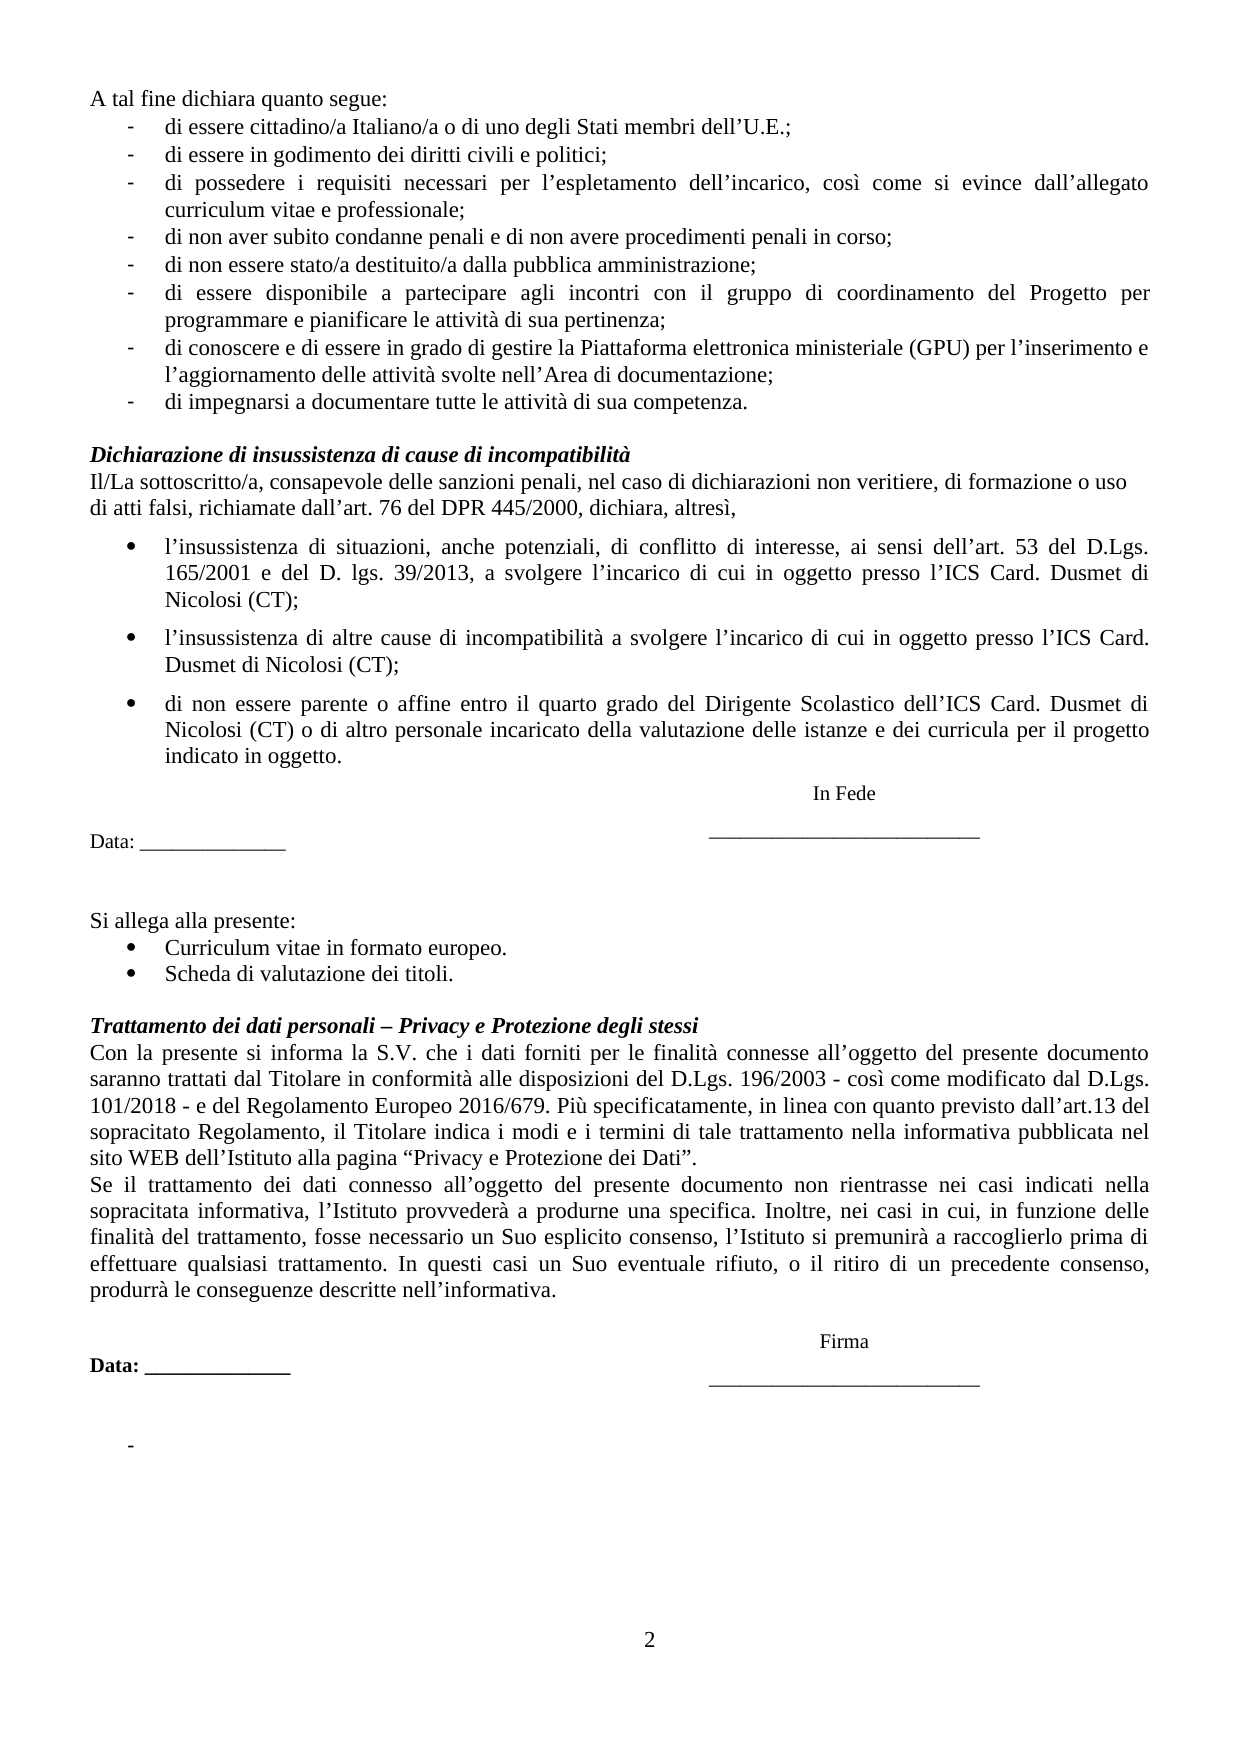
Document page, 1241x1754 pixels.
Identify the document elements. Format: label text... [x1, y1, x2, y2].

list di non essere parente o affine entro il quarto grado del Dirigente Scolastico dell’ICS Card. Dusmet di Nicolosi (CT) o di altro personale incaricato della valutazione delle istanze e dei curricula per il progetto indicato in oggetto. [127, 690, 1151, 769]
list di essere cittadino/a Italiano/a o di uno degli Stati membri dell’U.E.; [127, 112, 1151, 140]
list di conoscere e di essere in grado di gestire elettronica ministeriale (GPU) per l’inserimento e l’aggiornamento delle attività svolte nell’Area di documentazione; [127, 333, 1151, 387]
text Trattamento dei dati personali – Privacy e Protezione degli stessi [89, 1013, 1151, 1039]
table_header Firma __________________________ [592, 1329, 1097, 1402]
table_header Data: ______________ [78, 781, 592, 854]
list di non aver subito condanne penali e di non avere procedimenti penali in corso; [127, 222, 1151, 250]
list l’insussistenza di altre cause di incompatibilità a svolgere l’incarico di cui in oggetto presso l’ICS Card. Dusmet di Nicolosi (CT); [127, 624, 1151, 677]
list di impegnarsi a documentare tutte le attività di sua competenza. [127, 387, 1151, 415]
text A tal fine dichiara quanto segue: [89, 85, 1151, 112]
text Si allega alla presente: [89, 907, 1151, 933]
table_header Data: ______________ [78, 1329, 592, 1402]
text Dichiarazione di insussistenza di cause di incompatibilità [89, 441, 1151, 468]
list di possedere i requisiti necessari per l’espletamento dell’incarico, così come si evince dall’allegato curriculum vitae e professionale; [127, 168, 1151, 222]
list Scheda di valutazione dei titoli. [127, 960, 1151, 986]
list di non essere stato/a destituito/a dalla pubblica amministrazione; [127, 250, 1151, 278]
list Curriculum vitae in formato europeo. [127, 933, 1151, 960]
text Il/La sottoscritto/a, consapevole delle sanzioni penali, nel caso di dichiarazioni non veritiere, di formazione o uso di atti falsi, richiamate dall’art. 76 del DPR 445/2000, dichiara, altresì, [89, 468, 1151, 520]
text Se il trattamento dei dati connesso all’oggetto del presente documento non rientrasse nei casi indicati nella sopracitata informativa, l’Istituto provvederà a produrne una specifica. Inoltre, nei casi in cui, in funzione delle finalità del trattamento, fosse necessario un Suo esplicito consenso, l’Istituto si premunirà a raccoglierlo prima di effettuare qualsiasi trattamento. In questi casi un Suo eventuale rifiuto, o il ritiro di un precedente consenso, produrrà le conseguenze descritte nell’informativa. [89, 1171, 1151, 1302]
text Con la presente si informa la S.V. che i dati forniti per le finalità connesse all’oggetto del presente documento saranno trattati dal Titolare in conformità alle disposizioni del D.Lgs. 196/2003 - così come modificato dal D.Lgs. 101/2018 - e del Regolamento Europeo 2016/679. Più specificatamente, in linea con quanto previsto dall’art.13 del sopracitato Regolamento, il Titolare indica i modi e i termini di tale trattamento nella informativa pubblicata nel sito WEB dell’Istituto alla pagina “Privacy e Protezione dei Dati”. [89, 1039, 1151, 1171]
list di essere disponibile a partecipare agli incontri con il gruppo di coordinamento del Progetto per programmare e pianificare le attività di sua pertinenza; [127, 278, 1151, 333]
list di essere in godimento dei diritti civili e politici; [127, 140, 1151, 168]
list l’insussistenza di situazioni, anche potenziali, di conflitto di interesse, ai sensi dell’art. 53 del D.Lgs. 165/2001 e del D. lgs. 39/2013, a svolgere l’incarico di cui in oggetto presso l’ICS Card. Dusmet di Nicolosi (CT); [127, 533, 1151, 612]
table_header In Fede __________________________ [592, 781, 1097, 854]
